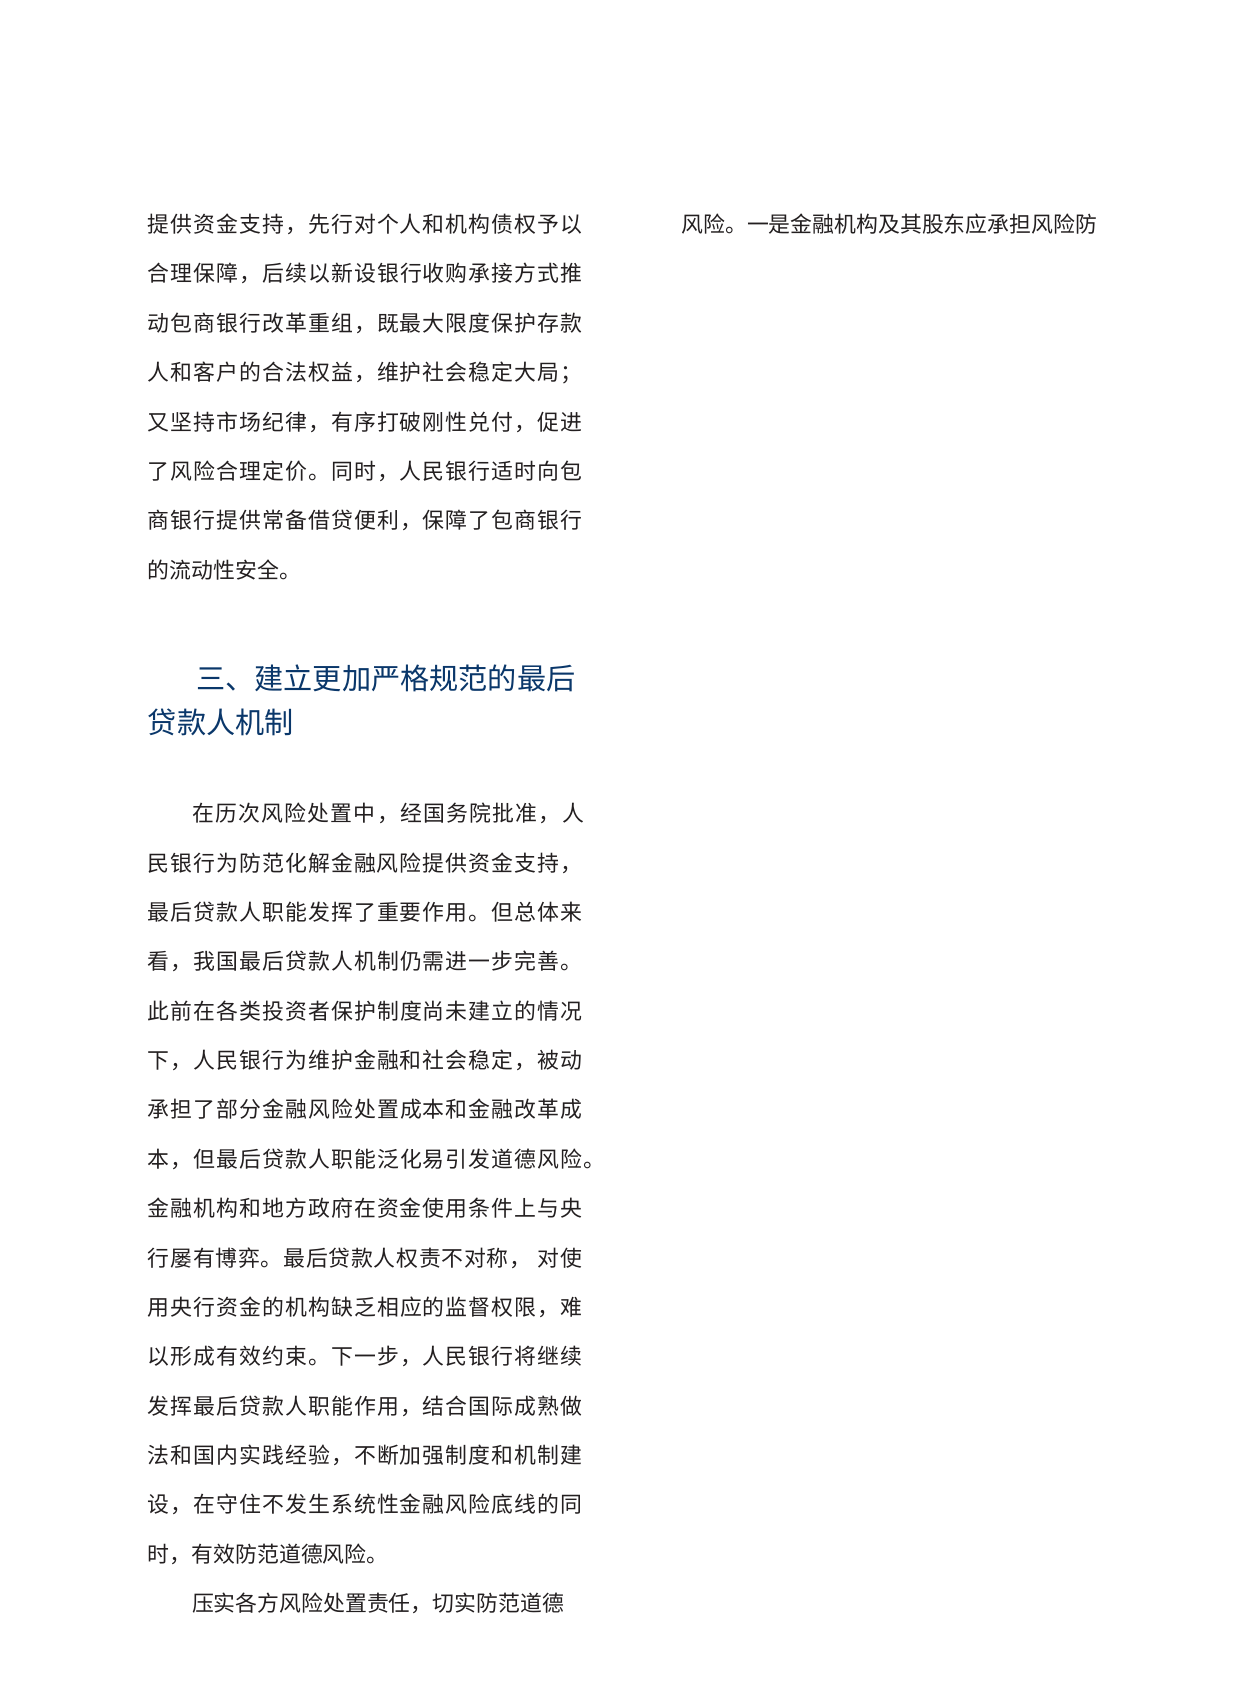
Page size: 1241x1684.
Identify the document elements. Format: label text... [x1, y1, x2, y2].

text 压实各方风险处置责任，切实防范道德风险。一是金融机构及其股东应承担风险防 [148, 1586, 583, 1618]
subtitle 三、建立更加严格规范的最后贷款人机制 [148, 656, 582, 741]
text 提供资金支持，先行对个人和机构债权予以合理保障，后续以新设银行收购承接方式推动包商银行改革重组，既最大限度保护存款人和客户的合法权益，维护社会稳定大局； 又坚持市场纪律，有序打破刚性兑付，促进了风险合理定价。同时，人民银行适时向包商银行提供常备借贷便利，保障了包商银行的流动性安全。 [148, 207, 583, 584]
text 在历次风险处置中，经国务院批准，人民银行为防范化解金融风险提供资金支持， 最后贷款人职能发挥了重要作用。但总体来看，我国最后贷款人机制仍需进一步完善。此前在各类投资者保护制度尚未建立的情况下，人民银行为维护金融和社会稳定，被动承担了部分金融风险处置成本和金融改革成本，但最后贷款人职能泛化易引发道德风险。金融机构和地方政府在资金使用条件上与央行屡有博弈。最后贷款人权责不对称， 对使用央行资金的机构缺乏相应的监督权限，难以形成有效约束。下一步，人民银行将继续发挥最后贷款人职能作用，结合国际成熟做法和国内实践经验，不断加强制度和机制建设，在守住不发生系统性金融风险底线的同时，有效防范道德风险。 [148, 796, 584, 1568]
text 压实各方风险处置责任，切实防范道德风险。一是金融机构及其股东应承担风险防 [681, 207, 1239, 239]
